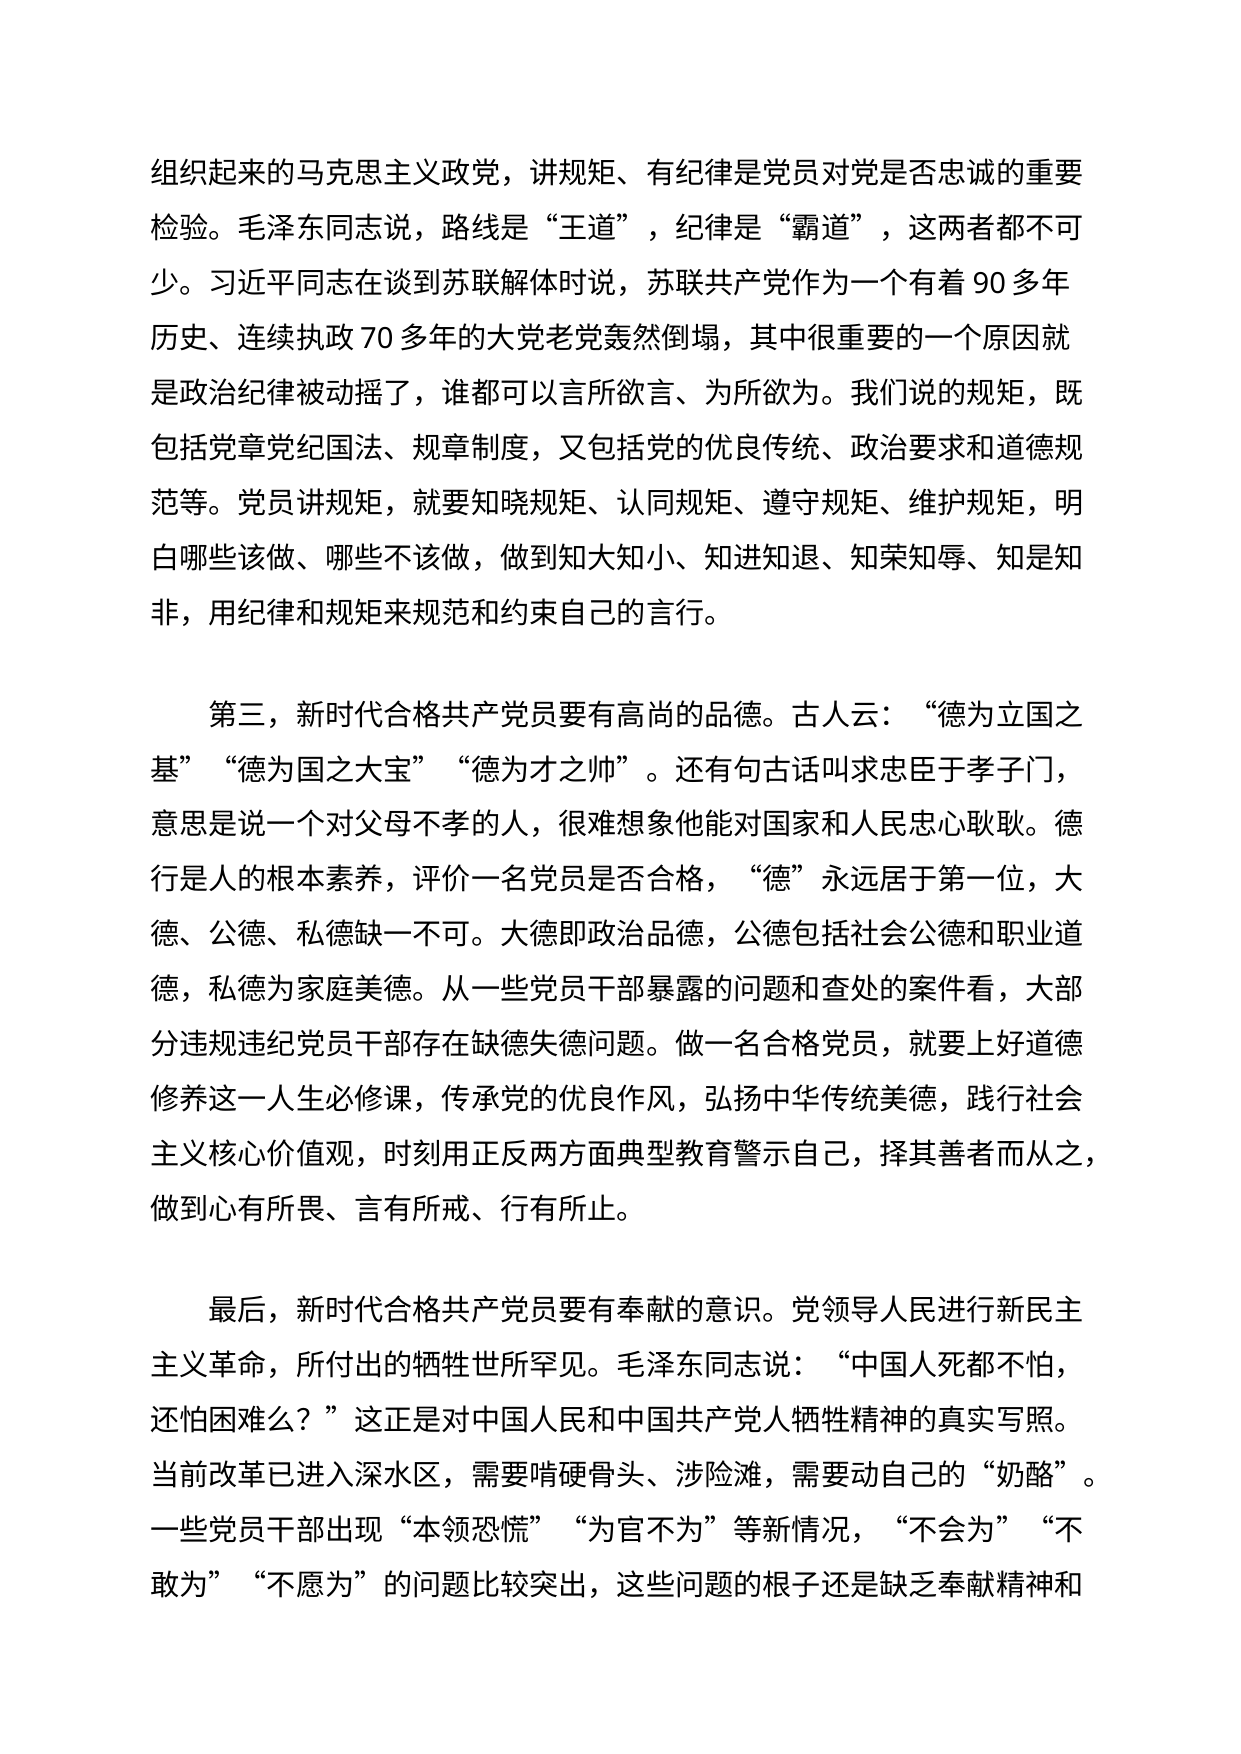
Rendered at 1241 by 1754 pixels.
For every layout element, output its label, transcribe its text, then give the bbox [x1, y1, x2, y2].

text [150, 1287, 1090, 1604]
text 第三，新时代合格共产党员要有高尚的品德。古人云：“德为立国之基”“德为国之大宝”“德为才之帅”。还有句古话叫求忠臣于孝子门，意思是说一个对父母不孝的人，很难想象他能对国家和人民忠心耿耿。德行是人的根本素养，评价一名党员是否合格，“德”永远居于第一位，大德、公德、私德缺一不可。大德即政治品德，公德包括社会公德和职业道德，私德为家庭美德。从一些党员干部暴露的问题和查处的案件看，大部分违规违纪党员干部存在缺德失德问题。做一名合格党员，就要上好道德修养这一人生必修课，传承党的优良作风，弘扬中华传统美德，践行社会主义核心价值观，时刻用正反两方面典型教育警示自己，择其善者而从之，做到心有所畏、言有所戒、行有所止。 [150, 691, 1090, 1227]
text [150, 150, 1090, 632]
